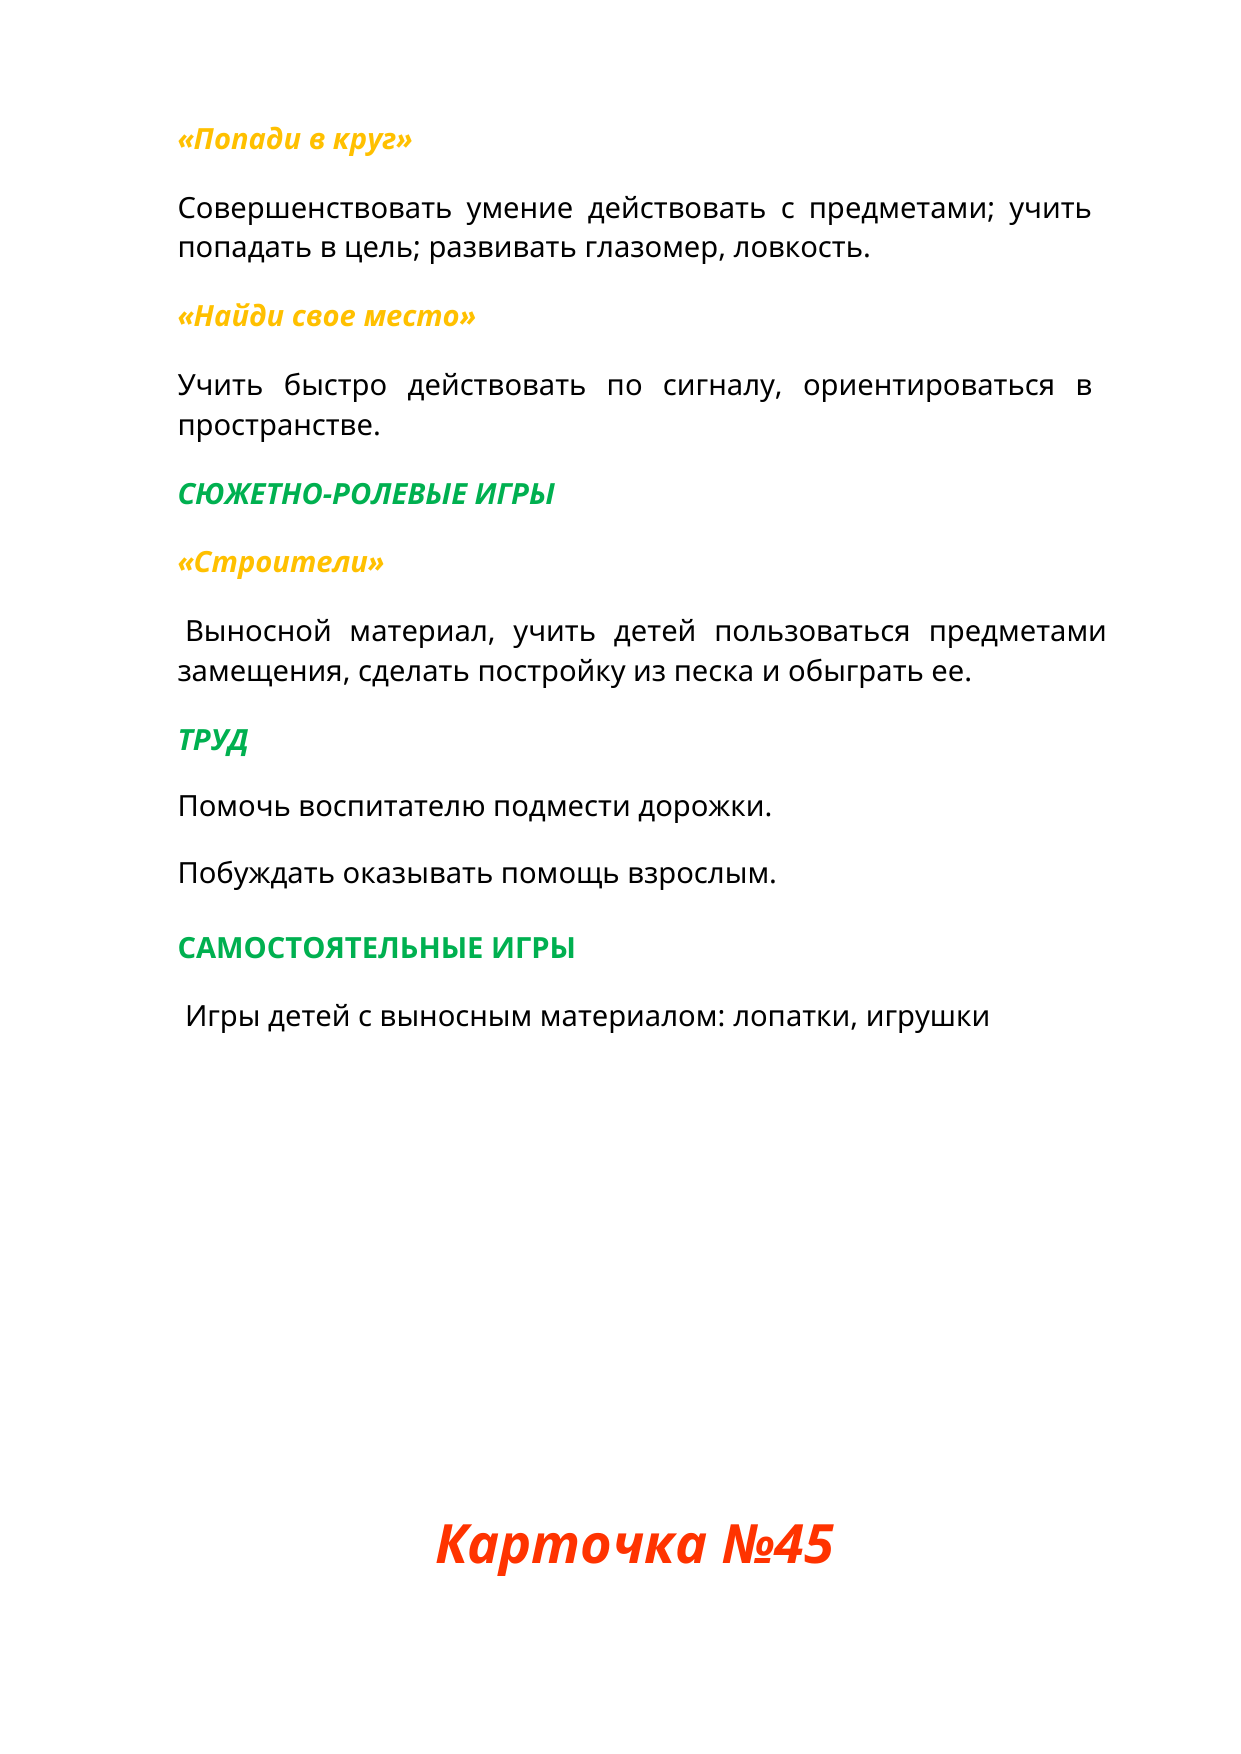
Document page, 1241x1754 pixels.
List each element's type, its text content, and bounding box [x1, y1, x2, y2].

text ТРУД [177, 719, 1107, 759]
text «Строители» [177, 542, 1107, 581]
text Учить быстро действовать по сигналу, ориентироваться в пространстве. [177, 364, 1093, 444]
text СЮЖЕТНО-РОЛЕВЫЕ ИГРЫ [177, 473, 1107, 513]
text «Найди свое место» [177, 296, 1093, 335]
text Побуждать оказывать помощь взрослым. [177, 852, 1107, 892]
text «Попади в круг» [177, 118, 1093, 158]
text Выносной материал, учить детей пользоваться предметами замещения, сделать постройку из песка и обыграть ее. [177, 611, 1107, 690]
text Игры детей с выносным материалом: лопатки, игрушки [177, 996, 1107, 1035]
text Совершенствовать умение действовать с предметами; учить попадать в цель; развивать глазомер, ловкость. [177, 187, 1093, 266]
text Помочь воспитателю подмести дорожки. [177, 786, 1107, 825]
text Карточка №45 [118, 1506, 1152, 1579]
text САМОСТОЯТЕЛЬНЫЕ ИГРЫ [177, 927, 1107, 967]
